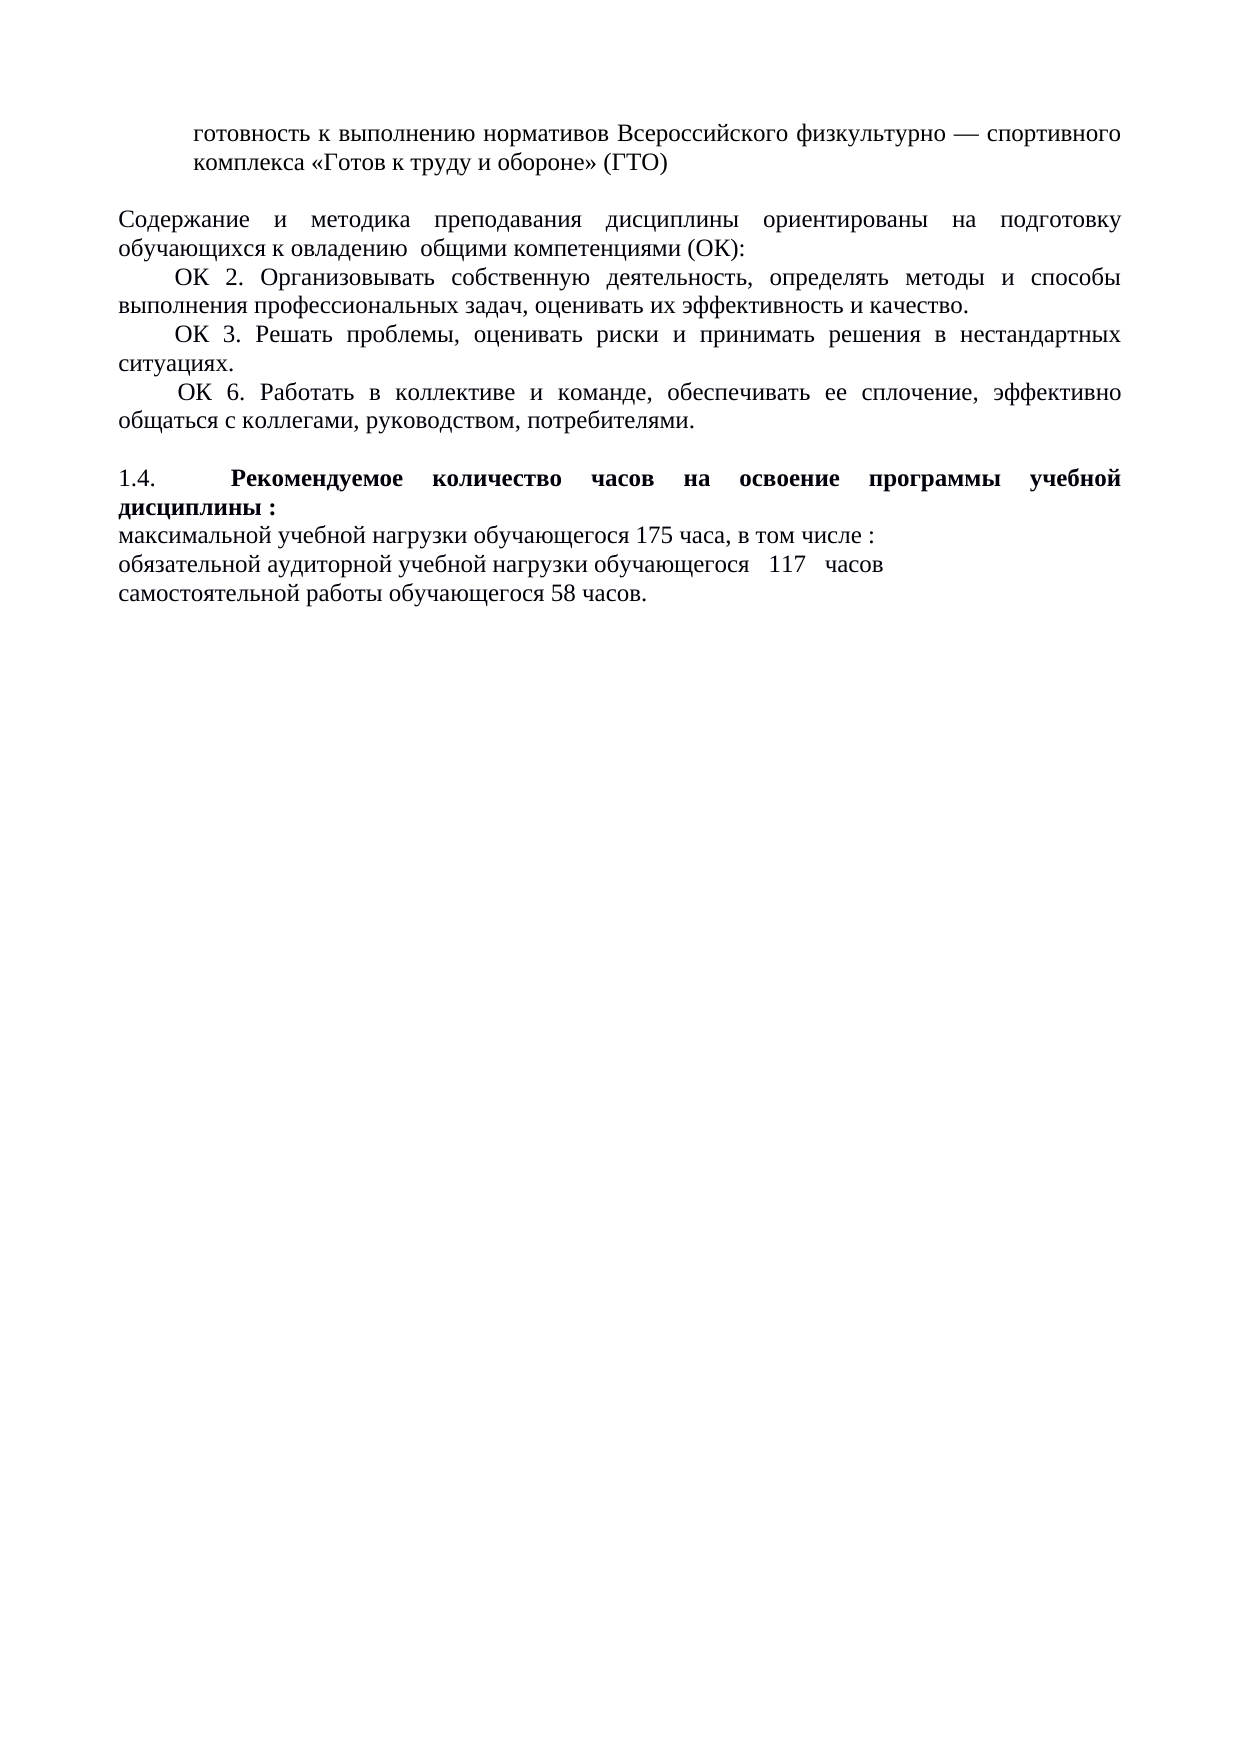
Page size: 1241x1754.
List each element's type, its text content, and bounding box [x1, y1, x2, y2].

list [156, 118, 1122, 176]
text самостоятельной работы обучающегося 58 часов. [118, 578, 1122, 607]
text ОК 3. Решать проблемы, оценивать риски и принимать решения в нестандартных ситуациях. [118, 319, 1122, 377]
text ОК 6. Работать в коллективе и команде, обеспечивать ее сплочение, эффективно общаться с коллегами, руководством, потребителями. [118, 377, 1122, 434]
text ОК 2. Организовывать собственную деятельность, определять методы и способы выполнения профессиональных задач, оценивать их эффективность и качество. [118, 262, 1122, 319]
text Содержание и методика преподавания дисциплины ориентированы на подготовку обучающихся к овладению общими компетенциями (ОК): [118, 204, 1122, 262]
text максимальной учебной нагрузки обучающегося 175 часа, в том числе : [118, 521, 1122, 549]
text обязательной аудиторной учебной нагрузки обучающегося 117 часов [118, 549, 1122, 578]
list Рекомендуемое количество часов на освоение программы учебной дисциплины : [118, 463, 1122, 521]
